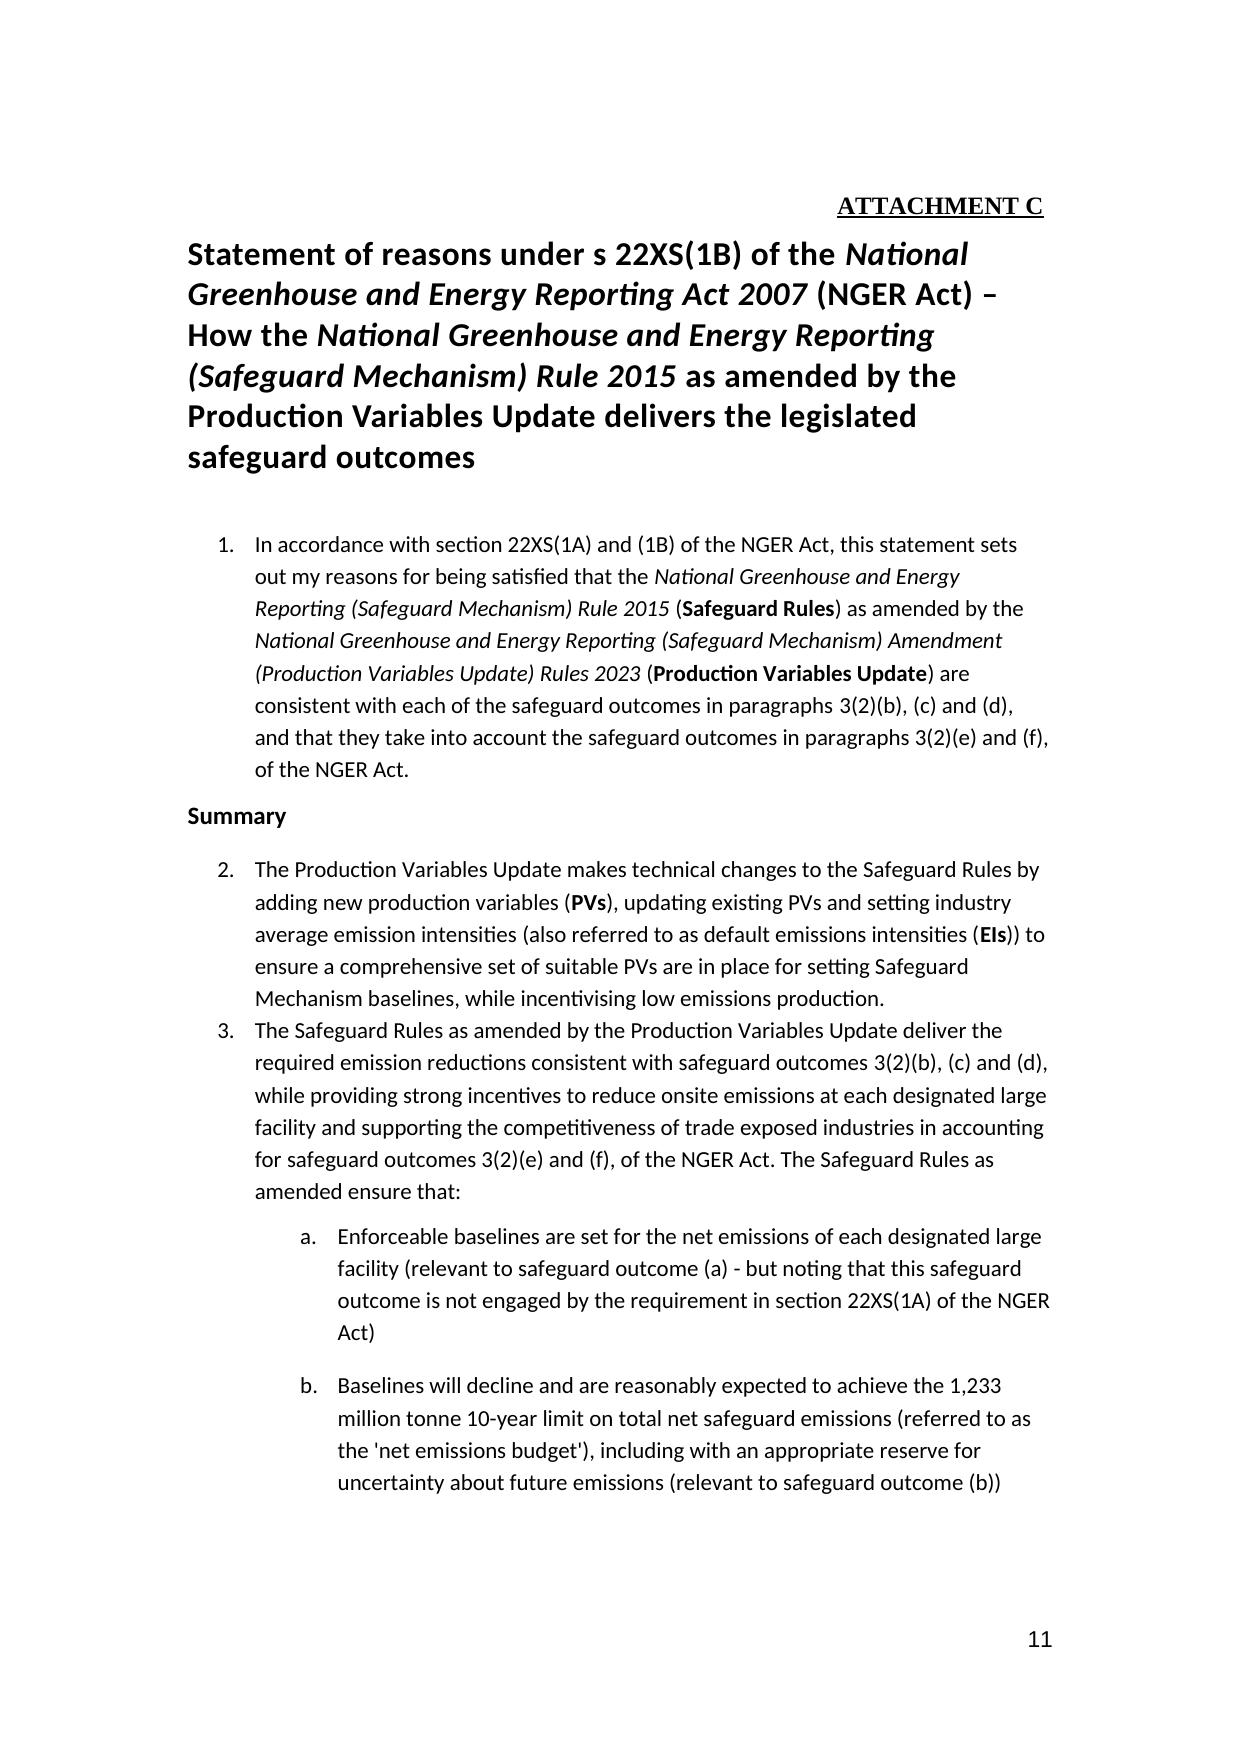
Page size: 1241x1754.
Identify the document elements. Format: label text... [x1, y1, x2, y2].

list The Production Variables Update makes technical changes to the Safeguard Rules by adding new production variables (PVs), updating existing PVs and setting industry average emission intensities (also referred to as default emissions intensities (EIs)) to ensure a comprehensive set of suitable PVs are in place for setting Safeguard Mechanism baselines, while incentivising low emissions production. [217, 855, 1053, 1012]
text ATTACHMENT C [187, 191, 1043, 220]
text Statement of reasons under s 22XS(1B) of the National Greenhouse and Energy Reporting Act 2007 (NGER Act) – How the National Greenhouse and Energy Reporting (Safeguard Mechanism) Rule 2015 as amended by the Production Variables Update delivers the legislated safeguard outcomes [187, 232, 1053, 477]
list In accordance with section 22XS(1A) and (1B) of the NGER Act, this statement sets out my reasons for being satisfied that the National Greenhouse and Energy Reporting (Safeguard Mechanism) Rule 2015 (Safeguard Rules) as amended by the National Greenhouse and Energy Reporting (Safeguard Mechanism) Amendment (Production Variables Update) Rules 2023 (Production Variables Update) are consistent with each of the safeguard outcomes in paragraphs 3(2)(b), (c) and (d), and that they take into account the safeguard outcomes in paragraphs 3(2)(e) and (f), of the NGER Act. [217, 530, 1053, 783]
list Enforceable baselines are set for the net emissions of each designated large facility (relevant to safeguard outcome (a) - but noting that this safeguard outcome is not engaged by the requirement in section 22XS(1A) of the NGER Act) [300, 1222, 1053, 1347]
text Summary [187, 800, 1053, 830]
list The Safeguard Rules as amended by the Production Variables Update deliver the required emission reductions consistent with safeguard outcomes 3(2)(b), (c) and (d), while providing strong incentives to reduce onsite emissions at each designated large facility and supporting the competitiveness of trade exposed industries in accounting for safeguard outcomes 3(2)(e) and (f), of the NGER Act. The Safeguard Rules as amended ensure that: [217, 1016, 1053, 1205]
list Baselines will decline and are reasonably expected to achieve the 1,233 million tonne 10-year limit on total net safeguard emissions (referred to as the 'net emissions budget'), including with an appropriate reserve for uncertainty about future emissions (relevant to safeguard outcome (b)) [300, 1372, 1053, 1496]
